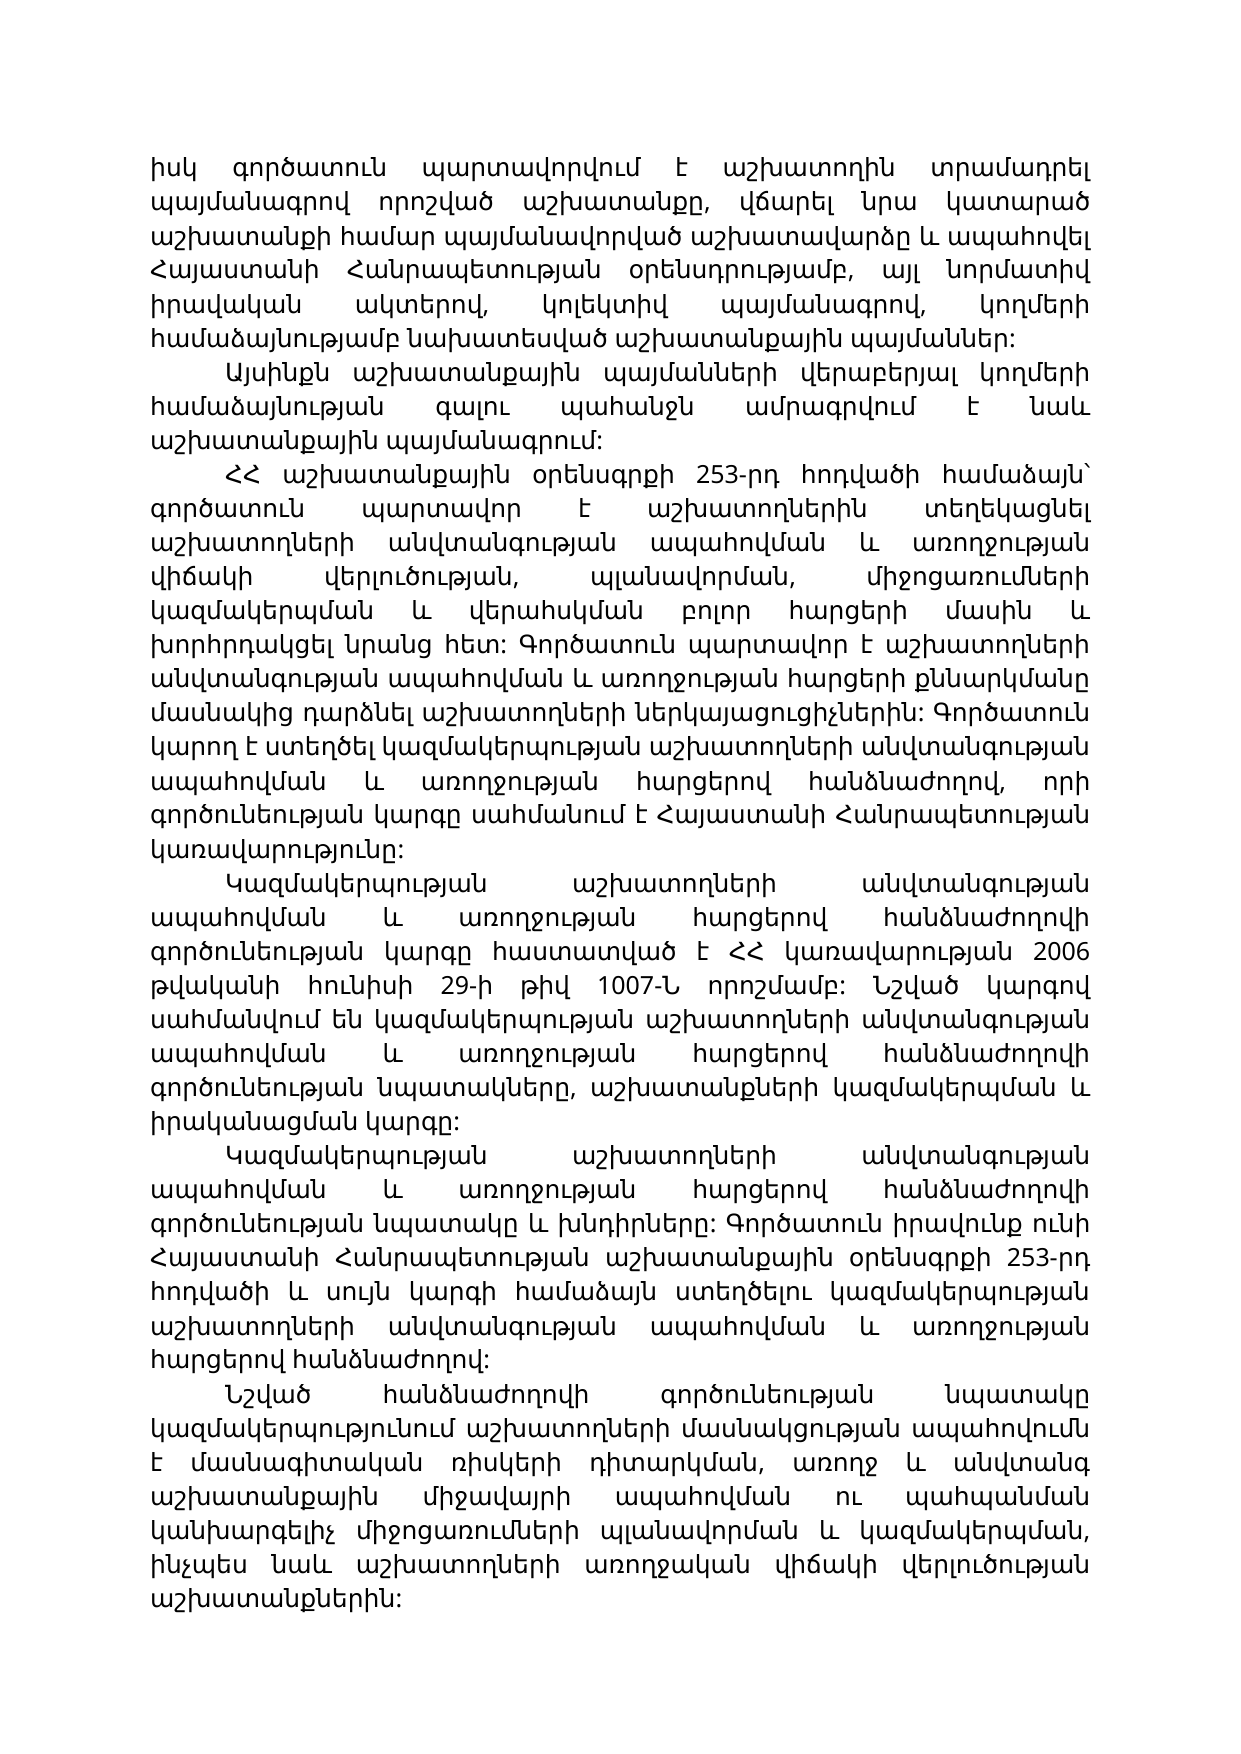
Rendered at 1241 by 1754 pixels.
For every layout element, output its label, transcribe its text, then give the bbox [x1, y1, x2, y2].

text Կազմակերպության աշխատողների անվտանգության ապահովման և առողջության հարցերով հանձնաժողովի գործունեության կարգը հաստատված է ՀՀ կառավարության 2006 թվականի հունիսի 29-ի թիվ 1007-Ն որոշմամբ: Նշված կարգով սահմանվում են կազմակերպության աշխատողների անվտանգության ապահովման և առողջության հարցերով հանձնաժողովի գործունեության նպատակները, աշխատանքների կազմակերպման և իրականացման կարգը: [150, 865, 1090, 1138]
text Այսինքն աշխատանքային պայմանների վերաբերյալ կողմերի համաձայնության գալու պահանջն ամրագրվում է նաև աշխատանքային պայմանագրում: [150, 354, 1090, 457]
text Կազմակերպության աշխատողների անվտանգության ապահովման և առողջության հարցերով հանձնաժողովի գործունեության նպատակը և խնդիրները: Գործատուն իրավունք ունի Հայաստանի Հանրապետության աշխատանքային օրենսգրքի 253-րդ հոդվածի և սույն կարգի համաձայն ստեղծելու կազմակերպության աշխատողների անվտանգության ապահովման և առողջության հարցերով հանձնաժողով: [150, 1138, 1090, 1376]
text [150, 150, 1090, 354]
text Նշված հանձնաժողովի գործունեության նպատակը կազմակերպությունում աշխատողների մասնակցության ապահովումն է մասնագիտական ռիսկերի դիտարկման, առողջ և անվտանգ աշխատանքային միջավայրի ապահովման ու պահպանման կանխարգելիչ միջոցառումների պլանավորման և կազմակերպման, ինչպես նաև աշխատողների առողջական վիճակի վերլուծության աշխատանքներին: [150, 1376, 1090, 1615]
text ՀՀ աշխատանքային օրենսգրքի 253-րդ հոդվածի համաձայն՝ գործատուն պարտավոր է աշխատողներին տեղեկացնել աշխատողների անվտանգության ապահովման և առողջության վիճակի վերլուծության, պլանավորման, միջոցառումների կազմակերպման և վերահսկման բոլոր հարցերի մասին և խորհրդակցել նրանց հետ: Գործատուն պարտավոր է աշխատողների անվտանգության ապահովման և առողջության հարցերի քննարկմանը մասնակից դարձնել աշխատողների ներկայացուցիչներին: Գործատուն կարող է ստեղծել կազմակերպության աշխատողների անվտանգության ապահովման և առողջության հարցերով հանձնաժողով, որի գործունեության կարգը սահմանում է Հայաստանի Հանրապետության կառավարությունը: [150, 457, 1090, 865]
